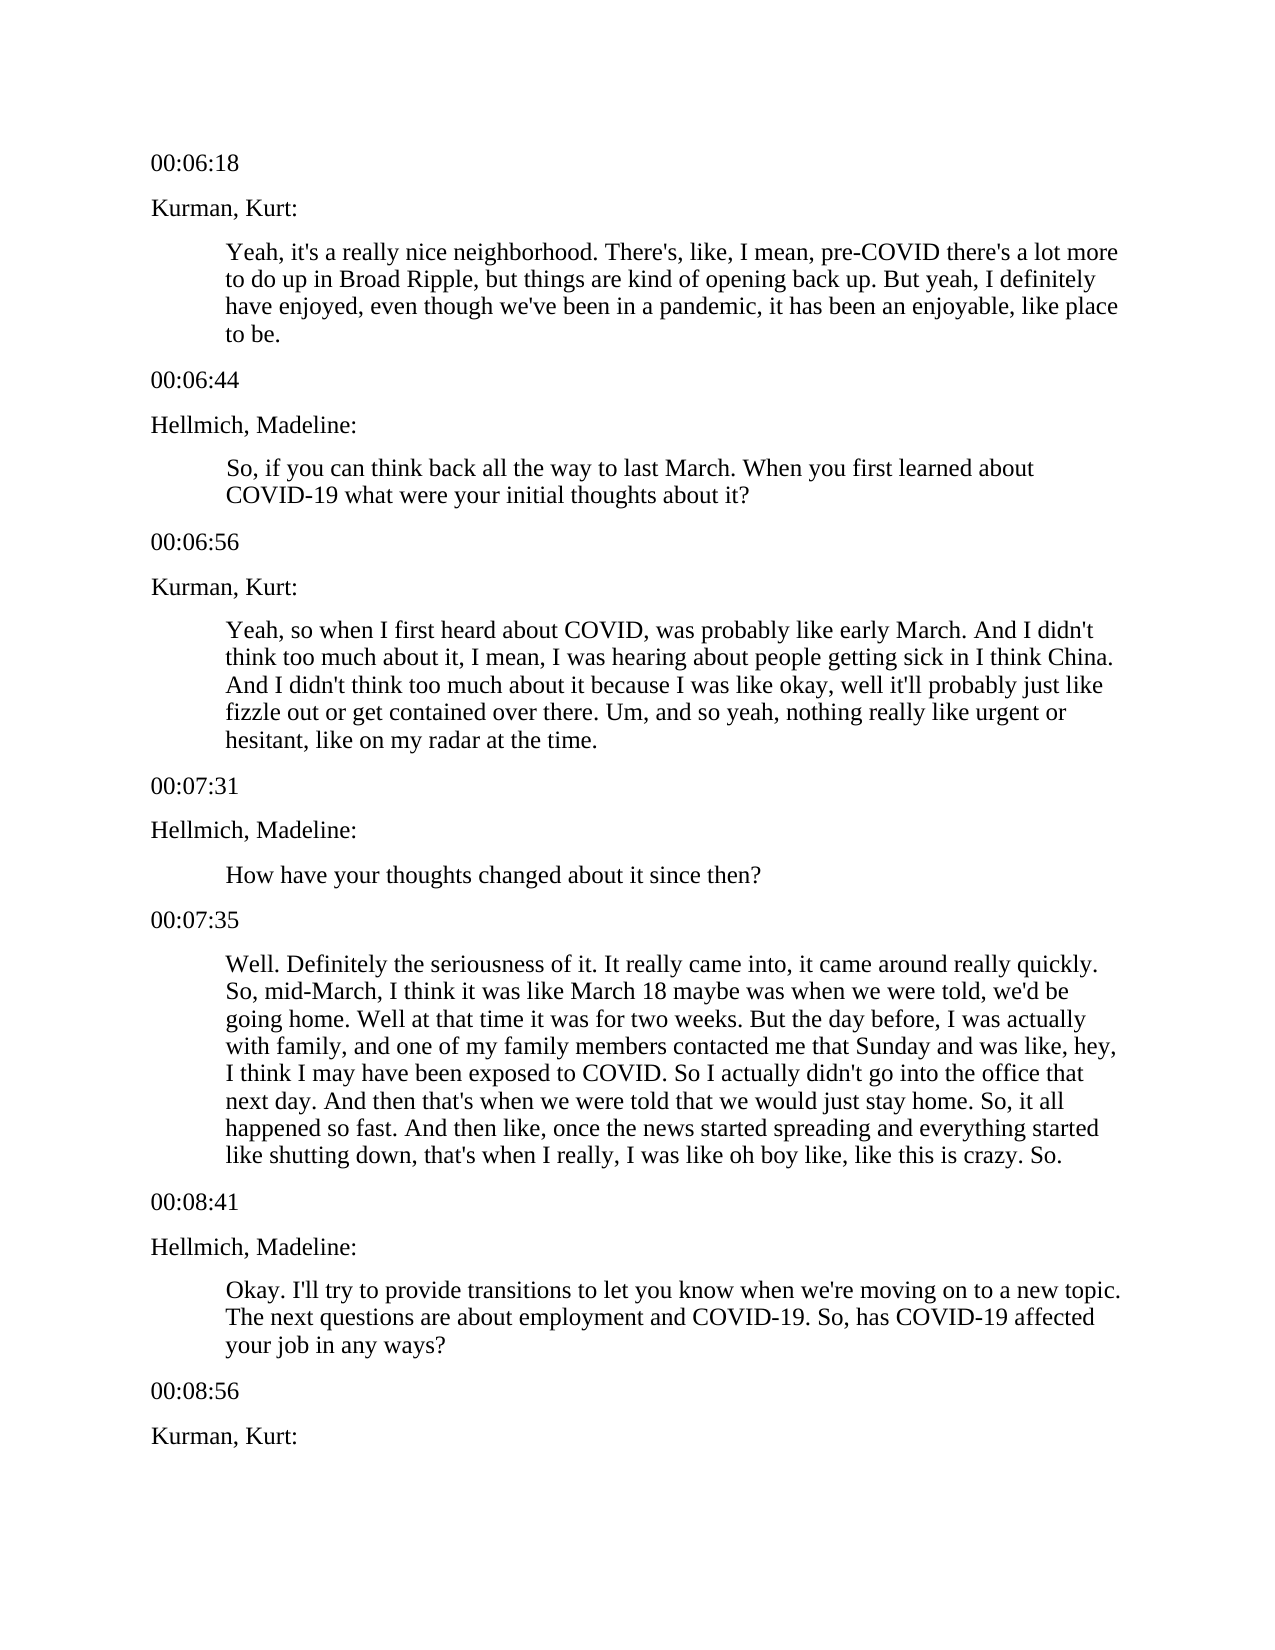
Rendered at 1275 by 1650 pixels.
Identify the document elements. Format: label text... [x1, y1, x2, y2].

text Hellmich, Madeline: [150, 1232, 1131, 1260]
text 00:07:31 [150, 771, 1131, 799]
text Hellmich, Madeline: [150, 410, 1131, 438]
text Hellmich, Madeline: [150, 816, 1131, 844]
text 00:06:56 [150, 527, 1131, 556]
text Kurman, Kurt: [151, 193, 1131, 222]
text 00:06:18 [150, 148, 1131, 177]
text 00:07:35 [150, 905, 1131, 934]
text So, if you can think back all the way to last March. When you first learned about COVID-19 what were your initial thoughts about it? [226, 455, 1039, 509]
text Yeah, so when I first heard about COVID, was probably like early March. And I didn't think too much about it, I mean, I was hearing about people getting sick in I think China. And I didn't think too much about it because I was like okay, well it'll probably just like fizzle out or get contained over there. Um, and so yeah, nothing really like urgent or hesitant, like on my radar at the time. [225, 617, 1114, 753]
text Kurman, Kurt: [151, 572, 1131, 600]
text 00:08:41 [150, 1187, 1131, 1215]
text How have your thoughts changed about it since then? [225, 861, 1131, 889]
text 00:08:56 [150, 1376, 1131, 1404]
text Okay. I'll try to provide transitions to let you know when we're moving on to a new topic. The next questions are about employment and COVID-19. So, has COVID-19 affected your job in any ways? [225, 1277, 1127, 1359]
text happened so fast. And then like, once the news started spreading and everything started like shutting down, that's when I really, I was like oh boy like, like this is crazy. So. [225, 1115, 1105, 1169]
text Well. Definitely the seriousness of it. It really came into, it came around really quickly. So, mid-March, I think it was like March 18 maybe was when we were told, we'd be going home. Well at that time it was for two weeks. But the day before, I was actually with family, and one of my family members contacted me that Sunday and was like, hey, I think I may have been exposed to COVID. So I actually didn't go into the office that next day. And then that's when we were told that we would just stay home. So, it all [225, 950, 1123, 1115]
text 00:06:44 [150, 365, 1131, 394]
text Yeah, it's a really nice neighborhood. There's, like, I mean, pre-COVID there's a lot more to do up in Broad Ripple, but things are kind of opening back up. But yeah, I definitely have enjoyed, even though we've been in a pandemic, it has been an enjoyable, like place to be. [225, 238, 1124, 348]
text Kurman, Kurt: [151, 1421, 1131, 1449]
